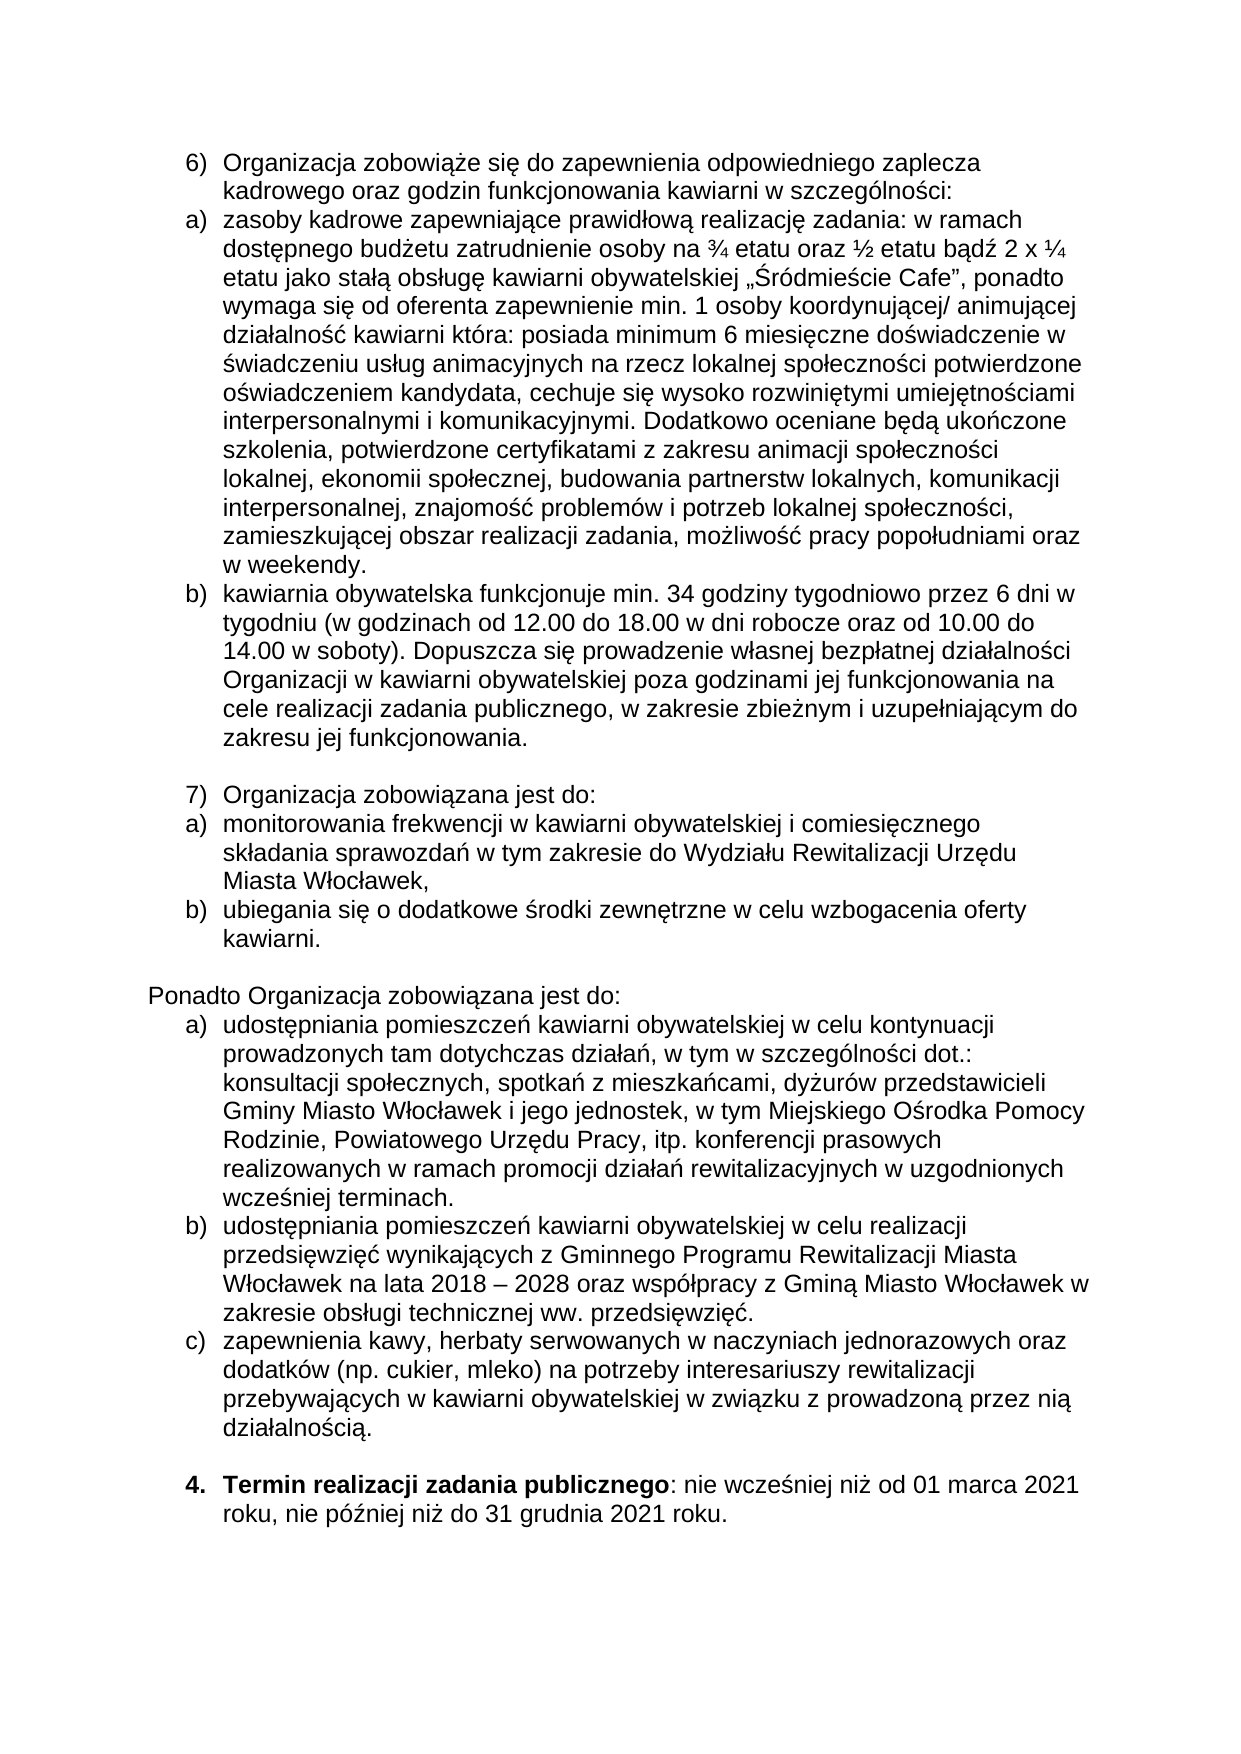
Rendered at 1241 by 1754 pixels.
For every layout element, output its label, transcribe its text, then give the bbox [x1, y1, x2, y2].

list ubiegania się o dodatkowe środki zewnętrzne w celu wzbogacenia oferty kawiarni. [185, 895, 1093, 953]
text Ponadto Organizacja zobowiązana jest do: [148, 981, 1093, 1010]
list udostępniania pomieszczeń kawiarni obywatelskiej w celu kontynuacji prowadzonych tam dotychczas działań, w tym w szczególności dot.: konsultacji społecznych, spotkań z mieszkańcami, dyżurów przedstawicieli Gminy Miasto Włocławek i jego jednostek, w tym Miejskiego Ośrodka Pomocy Rodzinie, Powiatowego Urzędu Pracy, itp. konferencji prasowych realizowanych w ramach promocji działań rewitalizacyjnych w uzgodnionych wcześniej terminach. [185, 1010, 1093, 1211]
list Organizacja zobowiąże się do zapewnienia odpowiedniego zaplecza kadrowego oraz godzin funkcjonowania kawiarni w szczególności: [185, 148, 1093, 205]
list zapewnienia kawy, herbaty serwowanych w naczyniach jednorazowych oraz dodatków (np. cukier, mleko) na potrzeby interesariuszy rewitalizacji przebywających w kawiarni obywatelskiej w związku z prowadzoną przez nią działalnością. [185, 1326, 1093, 1441]
list Termin realizacji zadania publicznego: nie wcześniej niż od 01 marca 2021 roku, nie później niż do 31 grudnia 2021 roku. [185, 1470, 1093, 1528]
list kawiarnia obywatelska funkcjonuje min. 34 godziny tygodniowo przez 6 dni w tygodniu (w godzinach od 12.00 do 18.00 w dni robocze oraz od 10.00 do 14.00 w soboty). Dopuszcza się prowadzenie własnej bezpłatnej działalności Organizacji w kawiarni obywatelskiej poza godzinami jej funkcjonowania na cele realizacji zadania publicznego, w zakresie zbieżnym i uzupełniającym do zakresu jej funkcjonowania. [185, 579, 1093, 751]
list udostępniania pomieszczeń kawiarni obywatelskiej w celu realizacji przedsięwzięć wynikających z Gminnego Programu Rewitalizacji Miasta Włocławek na lata 2018 – 2028 oraz współpracy z Gminą Miasto Włocławek w zakresie obsługi technicznej ww. przedsięwzięć. [185, 1211, 1093, 1326]
list zasoby kadrowe zapewniające prawidłową realizację zadania: w ramach dostępnego budżetu zatrudnienie osoby na ¾ etatu oraz ½ etatu bądź 2 x ¼ etatu jako stałą obsługę kawiarni obywatelskiej „Śródmieście Cafe”, ponadto wymaga się od oferenta zapewnienie min. 1 osoby koordynującej/ animującej działalność kawiarni która: posiada minimum 6 miesięczne doświadczenie w świadczeniu usług animacyjnych na rzecz lokalnej społeczności potwierdzone oświadczeniem kandydata, cechuje się wysoko rozwiniętymi umiejętnościami interpersonalnymi i komunikacyjnymi. Dodatkowo oceniane będą ukończone szkolenia, potwierdzone certyfikatami z zakresu animacji społeczności lokalnej, ekonomii społecznej, budowania partnerstw lokalnych, komunikacji interpersonalnej, znajomość problemów i potrzeb lokalnej społeczności, zamieszkującej obszar realizacji zadania, możliwość pracy popołudniami oraz w weekendy. [185, 205, 1093, 579]
list monitorowania frekwencji w kawiarni obywatelskiej i comiesięcznego składania sprawozdań w tym zakresie do Wydziału Rewitalizacji Urzędu Miasta Włocławek, [185, 809, 1093, 895]
list Organizacja zobowiązana jest do: [185, 780, 1093, 809]
